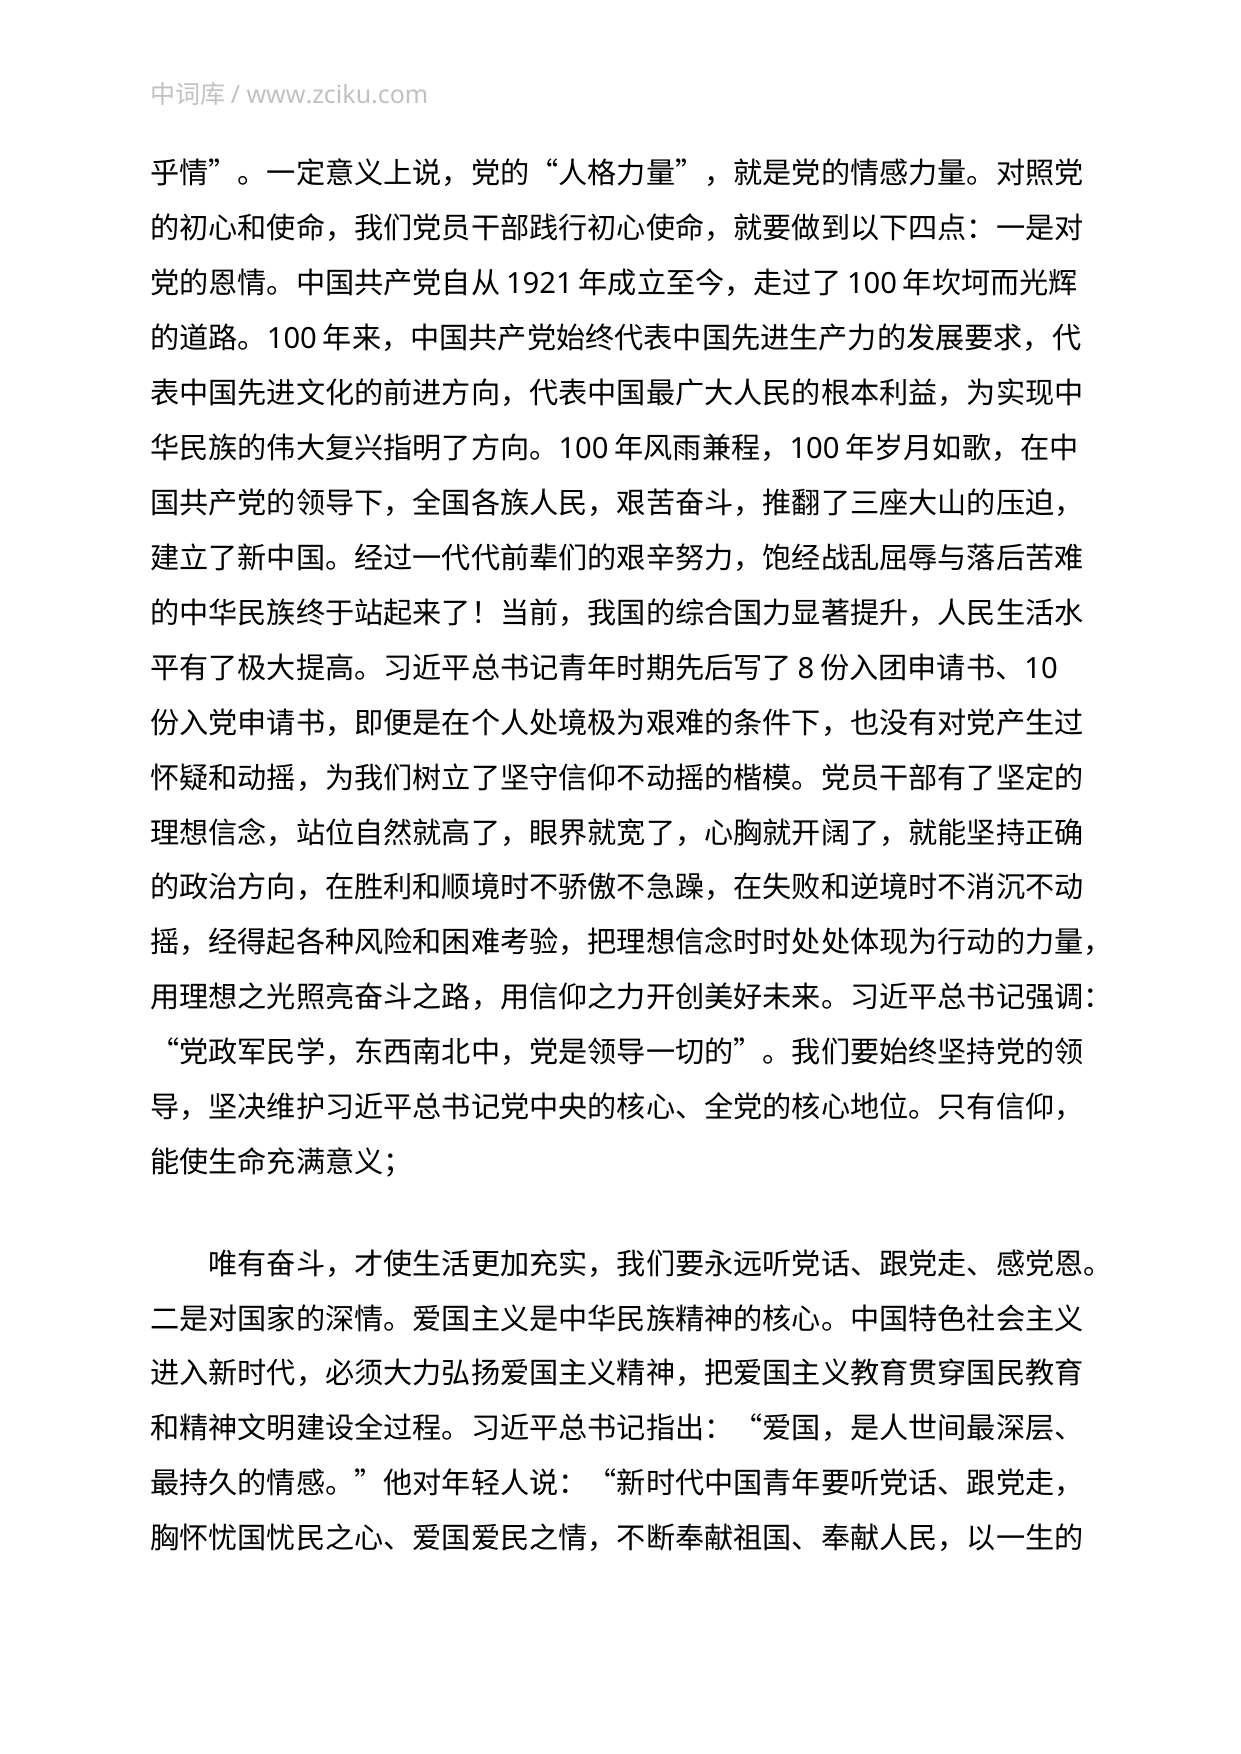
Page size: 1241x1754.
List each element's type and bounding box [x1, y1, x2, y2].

text [150, 1240, 1090, 1557]
text [150, 150, 1090, 1181]
